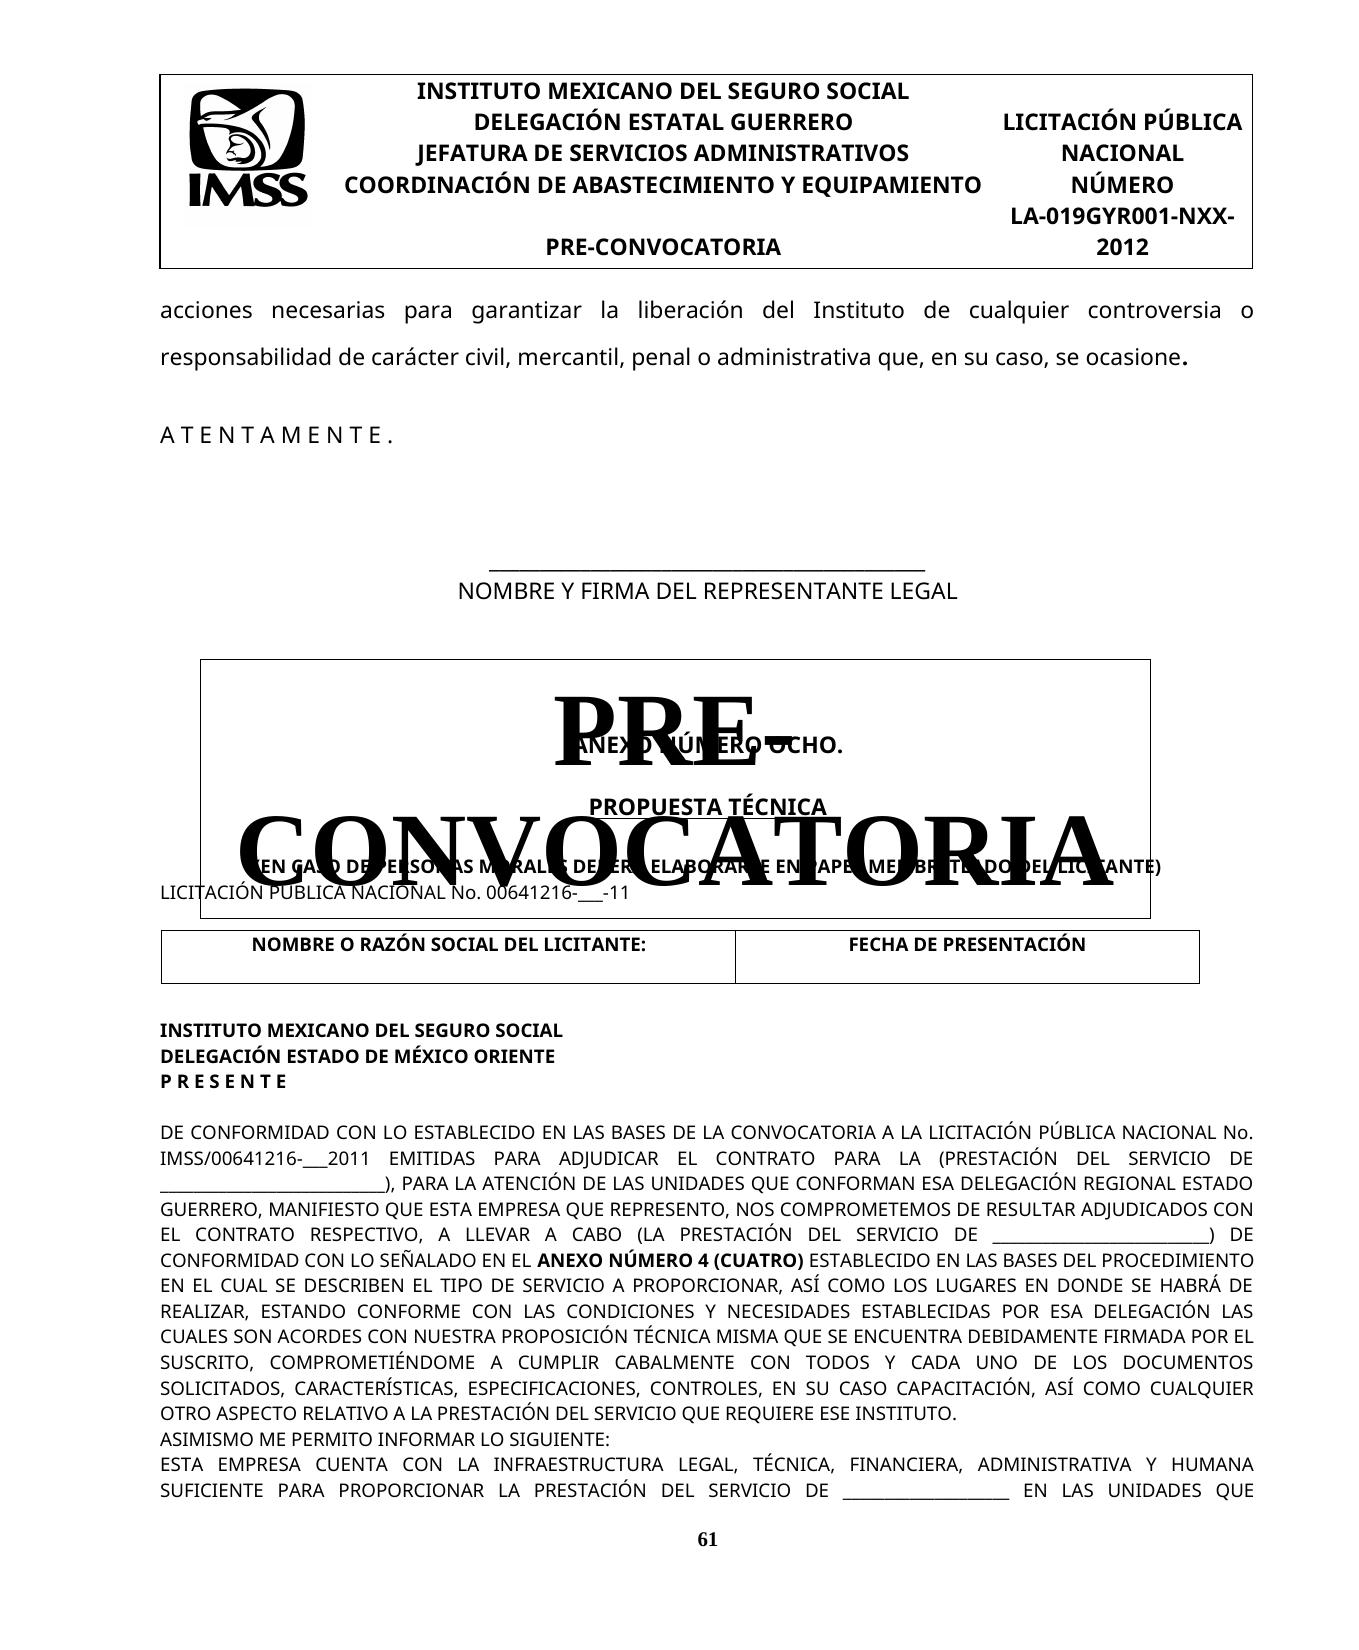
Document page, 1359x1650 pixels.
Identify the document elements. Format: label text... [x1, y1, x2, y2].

text P R E S E N T E [160, 1068, 1255, 1094]
subtitle ANEXO NÚMERO OCHO. [160, 729, 1255, 760]
table_header FECHA DE PRESENTACIÓN [736, 931, 1199, 982]
text NOMBRE Y FIRMA DEL REPRESENTANTE LEGAL [160, 575, 1255, 606]
text (EN CASO DE PERSONAS MORALES DEBERÁ ELABORARSE EN PAPEL MEMBRETEADO DEL LICITANTE) [160, 854, 1255, 879]
text ___________________________________________ [160, 544, 1255, 575]
text PROPUESTA TÉCNICA [160, 791, 1255, 822]
text ASIMISMO ME PERMITO INFORMAR LO SIGUIENTE: [160, 1426, 1255, 1451]
text INSTITUTO MEXICANO DEL SEGURO SOCIAL [160, 1017, 1255, 1043]
picture [182, 83, 313, 228]
table_header NOMBRE O RAZÓN SOCIAL DEL LICITANTE: [162, 931, 735, 982]
text DELEGACIÓN ESTADO DE MÉXICO ORIENTE [160, 1043, 1255, 1068]
text LICITACIÓN PÚBLICA NACIONAL No. 00641216-___-11 [160, 879, 1255, 905]
text DE CONFORMIDAD CON LO ESTABLECIDO EN LAS BASES DE LA CONVOCATORIA A LA LICITACIÓN PÚBLICA NACIONAL No. IMSS/00641216-___2011 EMITIDAS PARA ADJUDICAR EL CONTRATO PARA LA (PRESTACIÓN DEL SERVICIO DE ___________________________), PARA LA ATENCIÓN DE LAS UNIDADES QUE CONFORMAN ESA DELEGACIÓN REGIONAL ESTADO GUERRERO, MANIFIESTO QUE ESTA EMPRESA QUE REPRESENTO, NOS COMPROMETEMOS DE RESULTAR ADJUDICADOS CON EL CONTRATO RESPECTIVO, A LLEVAR A CABO (LA PRESTACIÓN DEL SERVICIO DE __________________________) DE CONFORMIDAD CON LO SEÑALADO EN EL ANEXO NÚMERO 4 (CUATRO) ESTABLECIDO EN LAS BASES DEL PROCEDIMIENTO EN EL CUAL SE DESCRIBEN EL TIPO DE SERVICIO A PROPORCIONAR, ASÍ COMO LOS LUGARES EN DONDE SE HABRÁ DE REALIZAR, ESTANDO CONFORME CON LAS CONDICIONES Y NECESIDADES ESTABLECIDAS POR ESA DELEGACIÓN LAS CUALES SON ACORDES CON NUESTRA PROPOSICIÓN TÉCNICA MISMA QUE SE ENCUENTRA DEBIDAMENTE FIRMADA POR EL SUSCRITO, COMPROMETIÉNDOME A CUMPLIR CABALMENTE CON TODOS Y CADA UNO DE LOS DOCUMENTOS SOLICITADOS, CARACTERÍSTICAS, ESPECIFICACIONES, CONTROLES, EN SU CASO CAPACITACIÓN, ASÍ COMO CUALQUIER OTRO ASPECTO RELATIVO A LA PRESTACIÓN DEL SERVICIO QUE REQUIERE ESE INSTITUTO. [160, 1119, 1255, 1426]
text A T E N T A M E N T E . [160, 419, 1255, 450]
